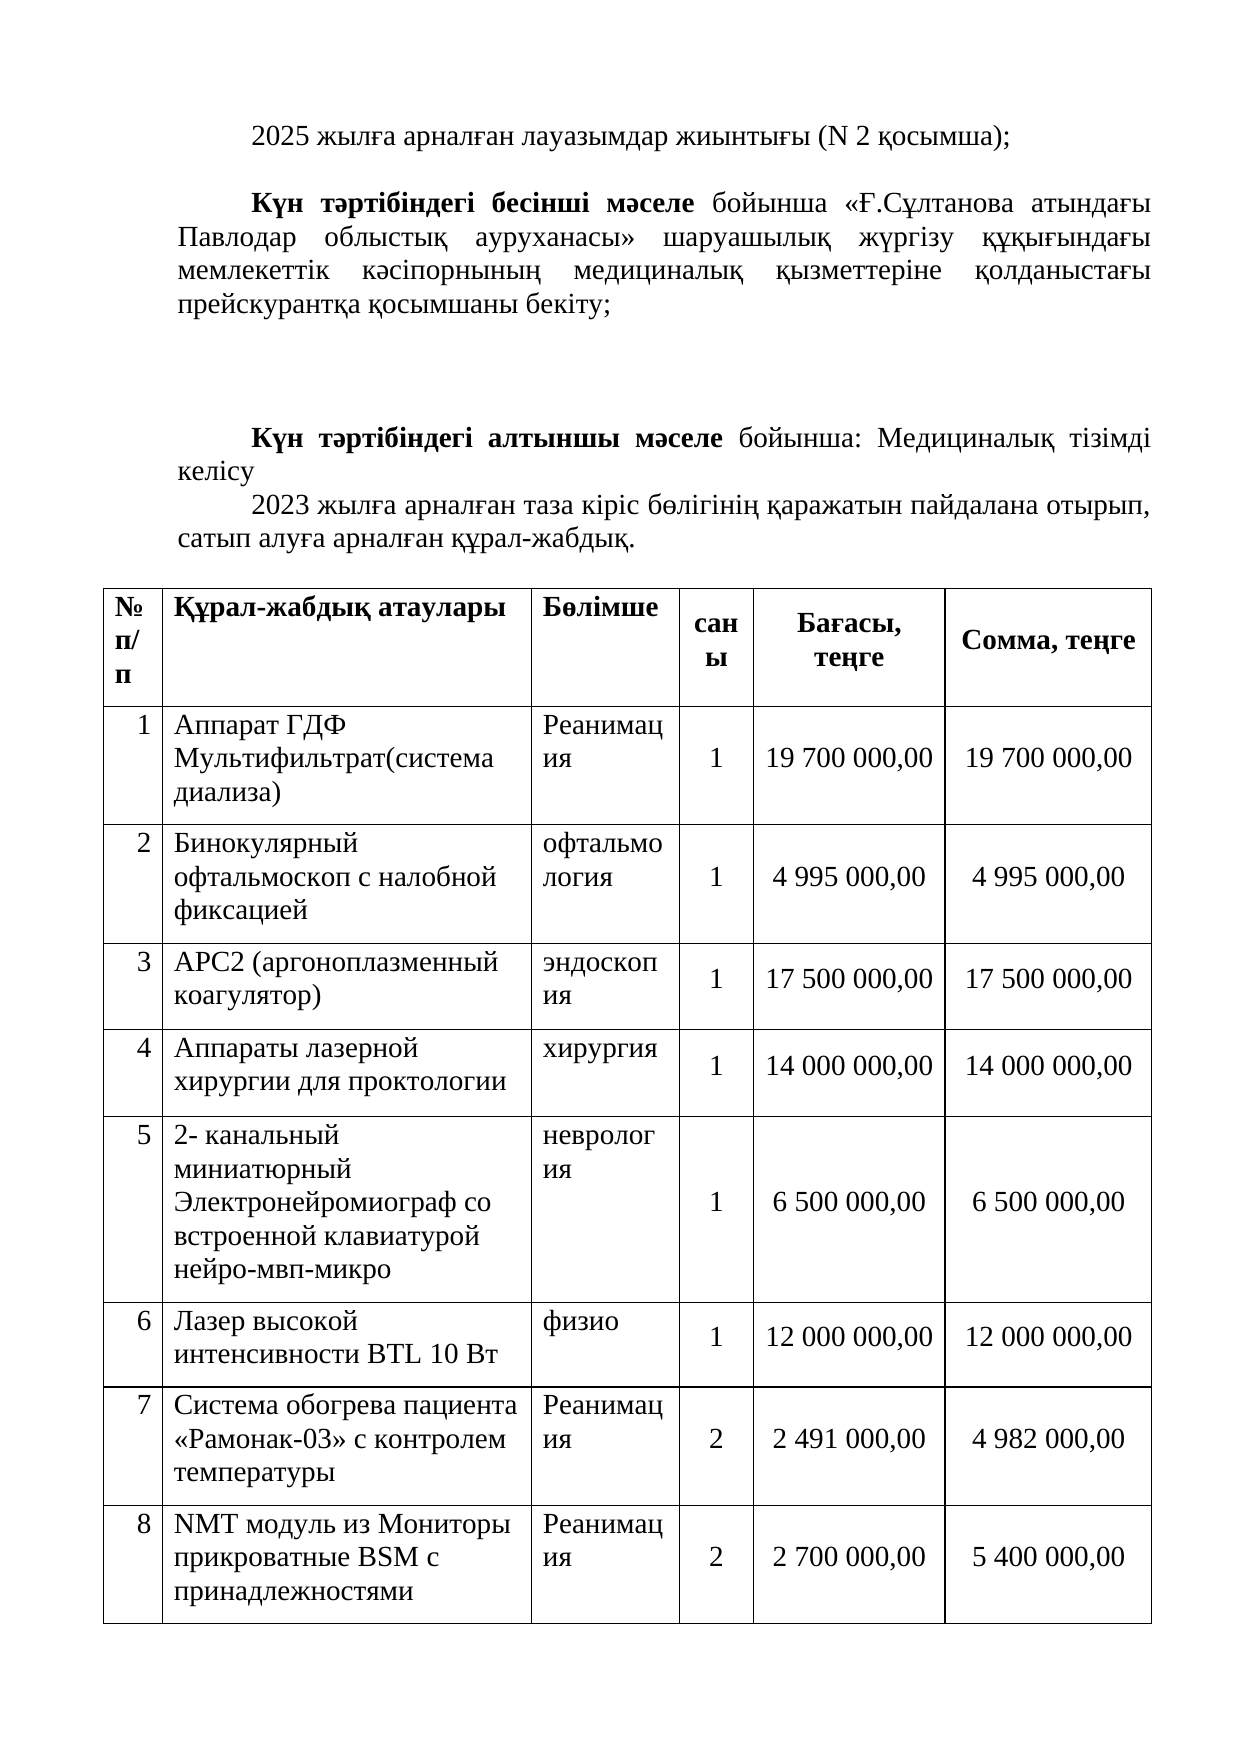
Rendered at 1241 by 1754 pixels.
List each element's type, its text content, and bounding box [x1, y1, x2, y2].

table_cell хирургия [532, 1030, 679, 1116]
table_cell 2 [104, 825, 162, 943]
table_cell 1 [680, 707, 753, 824]
table_cell 12 000 000,00 [946, 1303, 1151, 1386]
table_cell 2 [680, 1388, 753, 1505]
table_cell 17 500 000,00 [946, 944, 1151, 1029]
table_cell 6 500 000,00 [946, 1117, 1151, 1302]
table_cell 2- канальный миниатюрный Электронейромиограф со встроенной клавиатурой нейро-мвп-микро [163, 1117, 531, 1302]
table_cell 8 [104, 1506, 162, 1623]
table_cell Реанимация [532, 1506, 679, 1623]
table_cell Аппараты лазерной хирургии для проктологии [163, 1030, 531, 1116]
table_cell Система обогрева пациента «Рамонак-03» с контролем температуры [163, 1388, 531, 1505]
text Күн тәртібіндегі алтыншы мәселе бойынша: Медициналық тізімді келісу [177, 420, 1152, 487]
table_cell 1 [680, 825, 753, 943]
table_cell Бинокулярный офтальмоскоп с налобной фиксацией [163, 825, 531, 943]
table_cell 1 [680, 1303, 753, 1386]
table_cell 2 491 000,00 [754, 1388, 944, 1505]
table_cell APC2 (аргоноплазменный коагулятор) [163, 944, 531, 1029]
table_cell 3 [104, 944, 162, 1029]
table_cell 17 500 000,00 [754, 944, 944, 1029]
table_cell 7 [104, 1388, 162, 1505]
table_cell 12 000 000,00 [754, 1303, 944, 1386]
table_cell 4 995 000,00 [754, 825, 944, 943]
table_cell Реанимация [532, 1388, 679, 1505]
table_cell 4 995 000,00 [946, 825, 1151, 943]
table_cell 5 [104, 1117, 162, 1302]
table_cell 19 700 000,00 [754, 707, 944, 824]
text 2023 жылға арналған таза кіріс бөлігінің қаражатын пайдалана отырып, сатып алуға арналған құрал-жабдық. [177, 487, 1152, 554]
table_cell 4 982 000,00 [946, 1388, 1151, 1505]
table_header Бағасы, теңге [754, 589, 944, 706]
table_cell эндоскопия [532, 944, 679, 1029]
table_cell 5 400 000,00 [946, 1506, 1151, 1623]
table_cell 2 700 000,00 [754, 1506, 944, 1623]
text Күн тәртібіндегі бесінші мәселе бойынша «Ғ.Сұлтанова атындағы Павлодар облыстық ауруханасы» шаруашылық жүргізу құқығындағы мемлекеттік кәсіпорнының медициналық қызметтеріне қолданыстағы прейскурантқа қосымшаны бекіту; [177, 185, 1152, 319]
table_cell 1 [104, 707, 162, 824]
table_header Құрал-жабдық атаулары [163, 589, 531, 706]
table_cell 1 [680, 944, 753, 1029]
table_cell физио [532, 1303, 679, 1386]
table_cell офтальмология [532, 825, 679, 943]
table_header Сомма, теңге [946, 589, 1151, 706]
table_cell 2 [680, 1506, 753, 1623]
table_header Бөлімше [532, 589, 679, 706]
table_header саны [680, 589, 753, 706]
table_cell 19 700 000,00 [946, 707, 1151, 824]
table_cell Реанимация [532, 707, 679, 824]
table_cell Аппарат ГДФ Мультифильтрат(система диализа) [163, 707, 531, 824]
table_cell 4 [104, 1030, 162, 1116]
table_cell неврология [532, 1117, 679, 1302]
table_cell 6 500 000,00 [754, 1117, 944, 1302]
table_header № п/п [104, 589, 162, 706]
table_cell Лазер высокой интенсивности BTL 10 Вт [163, 1303, 531, 1386]
table_cell 1 [680, 1117, 753, 1302]
table_cell 6 [104, 1303, 162, 1386]
table_cell 14 000 000,00 [754, 1030, 944, 1116]
table_cell 14 000 000,00 [946, 1030, 1151, 1116]
table_cell NMT модуль из Мониторы прикроватные BSM с принадлежностями [163, 1506, 531, 1623]
text 2025 жылға арналған лауазымдар жиынтығы (N 2 қосымша); [177, 118, 1152, 152]
table_cell 1 [680, 1030, 753, 1116]
